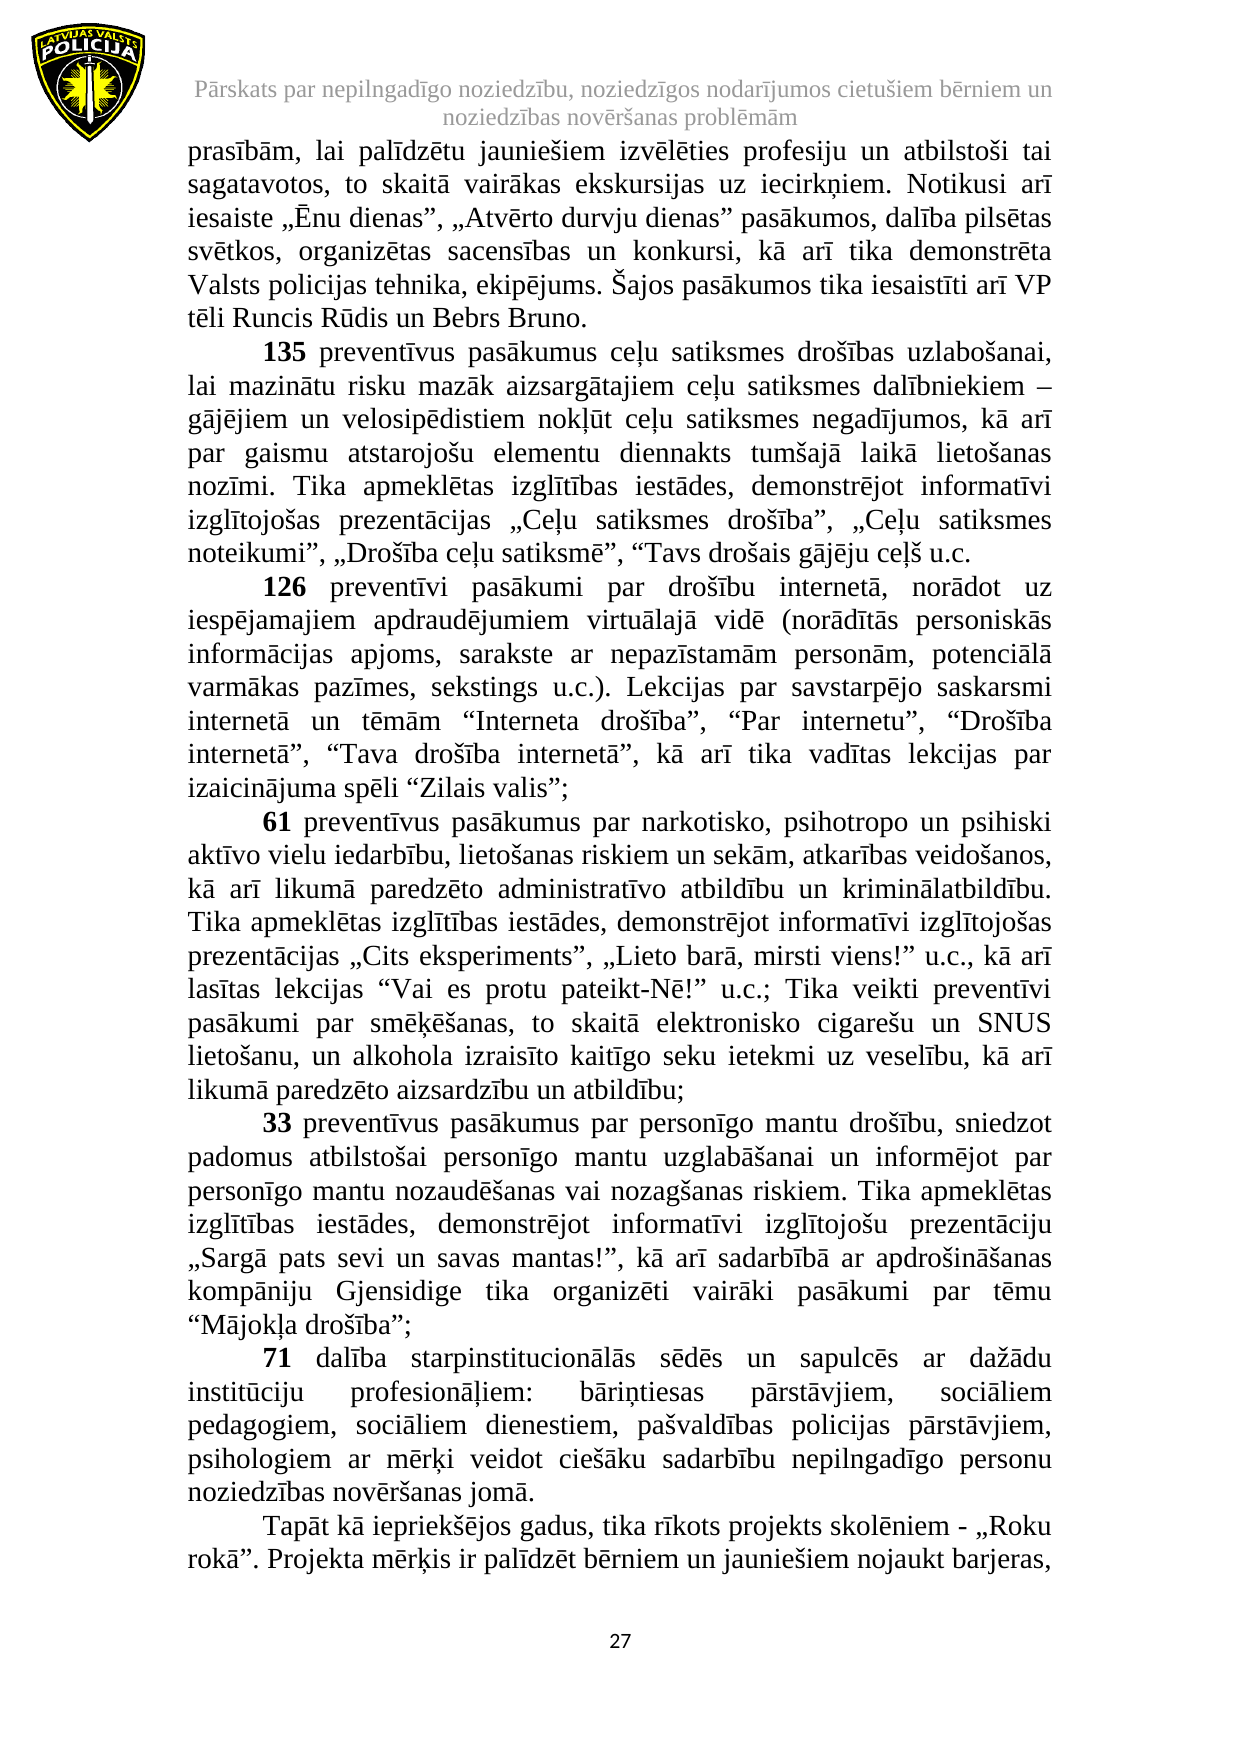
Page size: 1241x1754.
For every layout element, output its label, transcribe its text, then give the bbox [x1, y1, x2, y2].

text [187, 133, 1053, 334]
text 33 preventīvus pasākumus par personīgo mantu drošību, sniedzot padomus atbilstošai personīgo mantu uzglabāšanai un informējot par personīgo mantu nozaudēšanas vai nozagšanas riskiem. Tika apmeklētas izglītības iestādes, demonstrējot informatīvi izglītojošu prezentāciju „Sargā pats sevi un savas mantas!”, kā arī sadarbībā ar apdrošināšanas kompāniju Gjensidige tika organizēti vairāki pasākumi par tēmu “Mājokļa drošība”; [187, 1106, 1053, 1340]
text 71 dalība starpinstitucionālās sēdēs un sapulcēs ar dažādu institūciju profesionāļiem: bāriņtiesas pārstāvjiem, sociāliem pedagogiem, sociāliem dienestiem, pašvaldības policijas pārstāvjiem, psihologiem ar mērķi veidot ciešāku sadarbību nepilngadīgo personu noziedzības novēršanas jomā. [187, 1340, 1053, 1508]
text 135 preventīvus pasākumus ceļu satiksmes drošības uzlabošanai, lai mazinātu risku mazāk aizsargātajiem ceļu satiksmes dalībniekiem – gājējiem un velosipēdistiem nokļūt ceļu satiksmes negadījumos, kā arī par gaismu atstarojošu elementu diennakts tumšajā laikā lietošanas nozīmi. Tika apmeklētas izglītības iestādes, demonstrējot informatīvi izglītojošas prezentācijas „Ceļu satiksmes drošība”, „Ceļu satiksmes noteikumi”, „Drošība ceļu satiksmē”, “Tavs drošais gājēju ceļš u.c. [187, 334, 1053, 569]
text 61 preventīvus pasākumus par narkotisko, psihotropo un psihiski aktīvo vielu iedarbību, lietošanas riskiem un sekām, atkarības veidošanos, kā arī likumā paredzēto administratīvo atbildību un kriminālatbildību. Tika apmeklētas izglītības iestādes, demonstrējot informatīvi izglītojošas prezentācijas „Cits eksperiments”, „Lieto barā, mirsti viens!” u.c., kā arī lasītas lekcijas “Vai es protu pateikt-Nē!” u.c.; Tika veikti preventīvi pasākumi par smēķēšanas, to skaitā elektronisko cigarešu un SNUS lietošanu, un alkohola izraisīto kaitīgo seku ietekmi uz veselību, kā arī likumā paredzēto aizsardzību un atbildību; [187, 804, 1053, 1106]
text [187, 1508, 1053, 1575]
picture [31, 23, 146, 143]
text 126 preventīvi pasākumi par drošību internetā, norādot uz iespējamajiem apdraudējumiem virtuālajā vidē (norādītās personiskās informācijas apjoms, sarakste ar nepazīstamām personām, potenciālā varmākas pazīmes, sekstings u.c.). Lekcijas par savstarpējo saskarsmi internetā un tēmām “Interneta drošība”, “Par internetu”, “Drošība internetā”, “Tava drošība internetā”, kā arī tika vadītas lekcijas par izaicinājuma spēli “Zilais valis”; [187, 569, 1053, 804]
